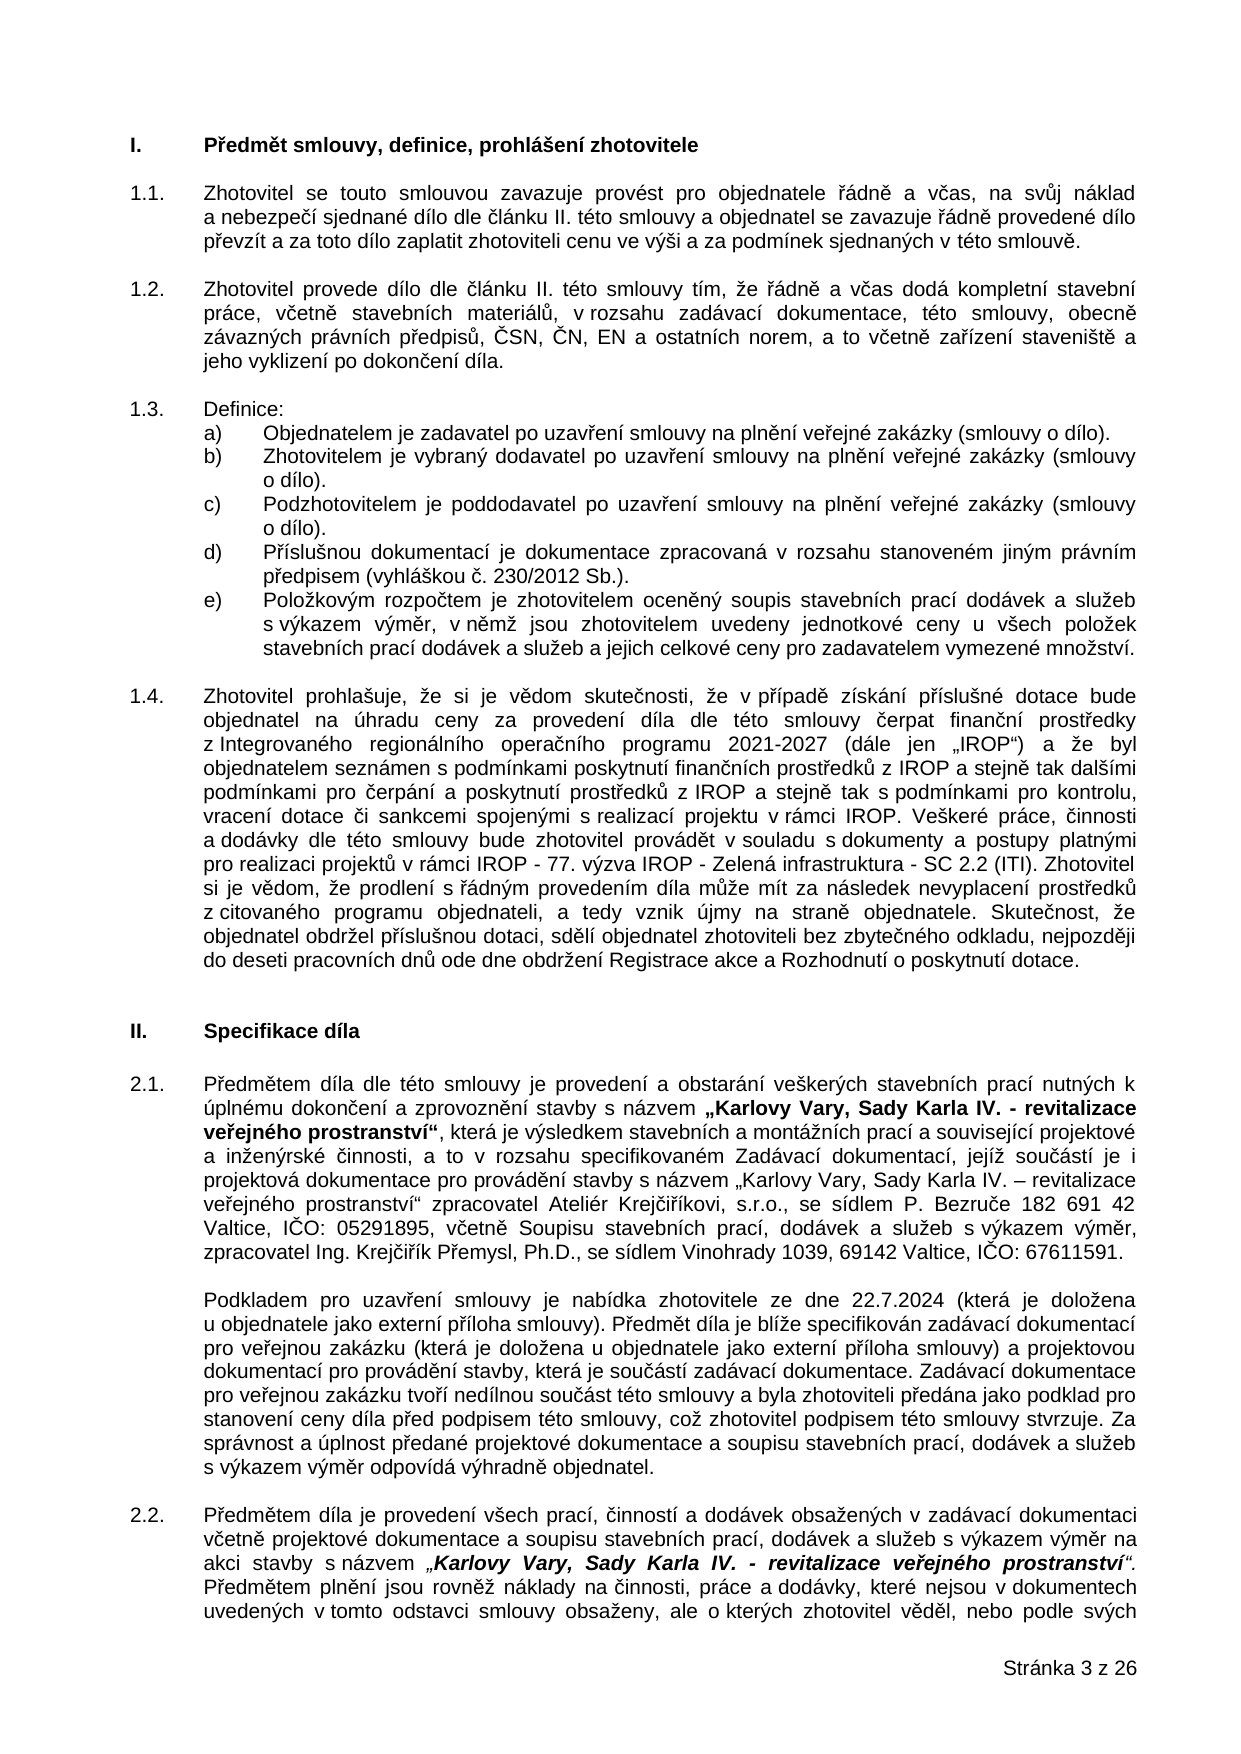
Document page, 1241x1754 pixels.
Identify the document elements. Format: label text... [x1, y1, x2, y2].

list Zhotovitel provede dílo dle článku II. této smlouvy tím, že řádně a včas dodá kompletní stavební práce, včetně stavebních materiálů, v rozsahu zadávací dokumentace, této smlouvy, obecně závazných právních předpisů, ČSN, ČN, EN a ostatních norem, a to včetně zařízení staveniště a jeho vyklizení po dokončení díla. [130, 277, 1137, 372]
list Předmětem díla dle této smlouvy je provedení a obstarání veškerých stavebních prací nutných k úplnému dokončení a zprovoznění stavby s názvem „Karlovy Vary, Sady Karla IV. - revitalizace veřejného prostranství“, která je výsledkem stavebních a montážních prací a související projektové a inženýrské činnosti, a to v rozsahu specifikovaném Zadávací dokumentací, jejíž součástí je i projektová dokumentace pro provádění stavby s názvem „Karlovy Vary, Sady Karla IV. – revitalizace veřejného prostranství“ zpracovatel Ateliér Krejčiříkovi, s.r.o., se sídlem P. Bezruče 182 691 42 Valtice, IČO: 05291895, včetně Soupisu stavebních prací, dodávek a služeb s výkazem výměr, zpracovatel Ing. Krejčiřík Přemysl, Ph.D., se sídlem Vinohrady 1039, 69142 Valtice, IČO: 67611591. [130, 1072, 1137, 1263]
text Podkladem pro uzavření smlouvy je nabídka zhotovitele ze dne 22.7.2024 (která je doložena u objednatele jako externí příloha smlouvy). Předmět díla je blíže specifikován zadávací dokumentací pro veřejnou zakázku (která je doložena u objednatele jako externí příloha smlouvy) a projektovou dokumentací pro provádění stavby, která je součástí zadávací dokumentace. Zadávací dokumentace pro veřejnou zakázku tvoří nedílnou součást této smlouvy a byla zhotoviteli předána jako podklad pro stanovení ceny díla před podpisem této smlouvy, což zhotovitel podpisem této smlouvy stvrzuje. Za správnost a úplnost předané projektové dokumentace a soupisu stavebních prací, dodávek a služeb s výkazem výměr odpovídá výhradně objednatel. [203, 1287, 1137, 1479]
subtitle I. Předmět smlouvy, definice, prohlášení zhotovitele [130, 133, 1137, 157]
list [130, 1503, 1137, 1623]
text II. Specifikace díla [130, 1019, 1137, 1043]
list Zhotovitel se touto smlouvou zavazuje provést pro objednatele řádně a včas, na svůj náklad a nebezpečí sjednané dílo dle článku II. této smlouvy a objednatel se zavazuje řádně provedené dílo převzít a za toto dílo zaplatit zhotoviteli cenu ve výši a za podmínek sjednaných v této smlouvě. [130, 181, 1137, 253]
list Položkovým rozpočtem je zhotovitelem oceněný soupis stavebních prací dodávek a služeb s výkazem výměr, v němž jsou zhotovitelem uvedeny jednotkové ceny u všech položek stavebních prací dodávek a služeb a jejich celkové ceny pro zadavatelem vymezené množství. [204, 588, 1137, 660]
list Objednatelem je zadavatel po uzavření smlouvy na plnění veřejné zakázky (smlouvy o dílo). [204, 420, 1137, 444]
list Definice: [129, 396, 1137, 420]
list Podzhotovitelem je poddodavatel po uzavření smlouvy na plnění veřejné zakázky (smlouvy o dílo). [204, 492, 1137, 540]
list Zhotovitelem je vybraný dodavatel po uzavření smlouvy na plnění veřejné zakázky (smlouvy o dílo). [204, 444, 1137, 492]
list Příslušnou dokumentací je dokumentace zpracovaná v rozsahu stanoveném jiným právním předpisem (vyhláškou č. 230/2012 Sb.). [204, 540, 1137, 588]
list Zhotovitel prohlašuje, že si je vědom skutečnosti, že v případě získání příslušné dotace bude objednatel na úhradu ceny za provedení díla dle této smlouvy čerpat finanční prostředky z Integrovaného regionálního operačního programu 2021-2027 (dále jen „IROP“) a že byl objednatelem seznámen s podmínkami poskytnutí finančních prostředků z IROP a stejně tak dalšími podmínkami pro čerpání a poskytnutí prostředků z IROP a stejně tak s podmínkami pro kontrolu, vracení dotace či sankcemi spojenými s realizací projektu v rámci IROP. Veškeré práce, činnosti a dodávky dle této smlouvy bude zhotovitel provádět v souladu s dokumenty a postupy platnými pro realizaci projektů v rámci IROP - 77. výzva IROP - Zelená infrastruktura - SC 2.2 (ITI). Zhotovitel si je vědom, že prodlení s řádným provedením díla může mít za následek nevyplacení prostředků z citovaného programu objednateli, a tedy vznik újmy na straně objednatele. Skutečnost, že objednatel obdržel příslušnou dotaci, sdělí objednatel zhotoviteli bez zbytečného odkladu, nejpozději do deseti pracovních dnů ode dne obdržení Registrace akce a Rozhodnutí o poskytnutí dotace. [129, 684, 1137, 971]
